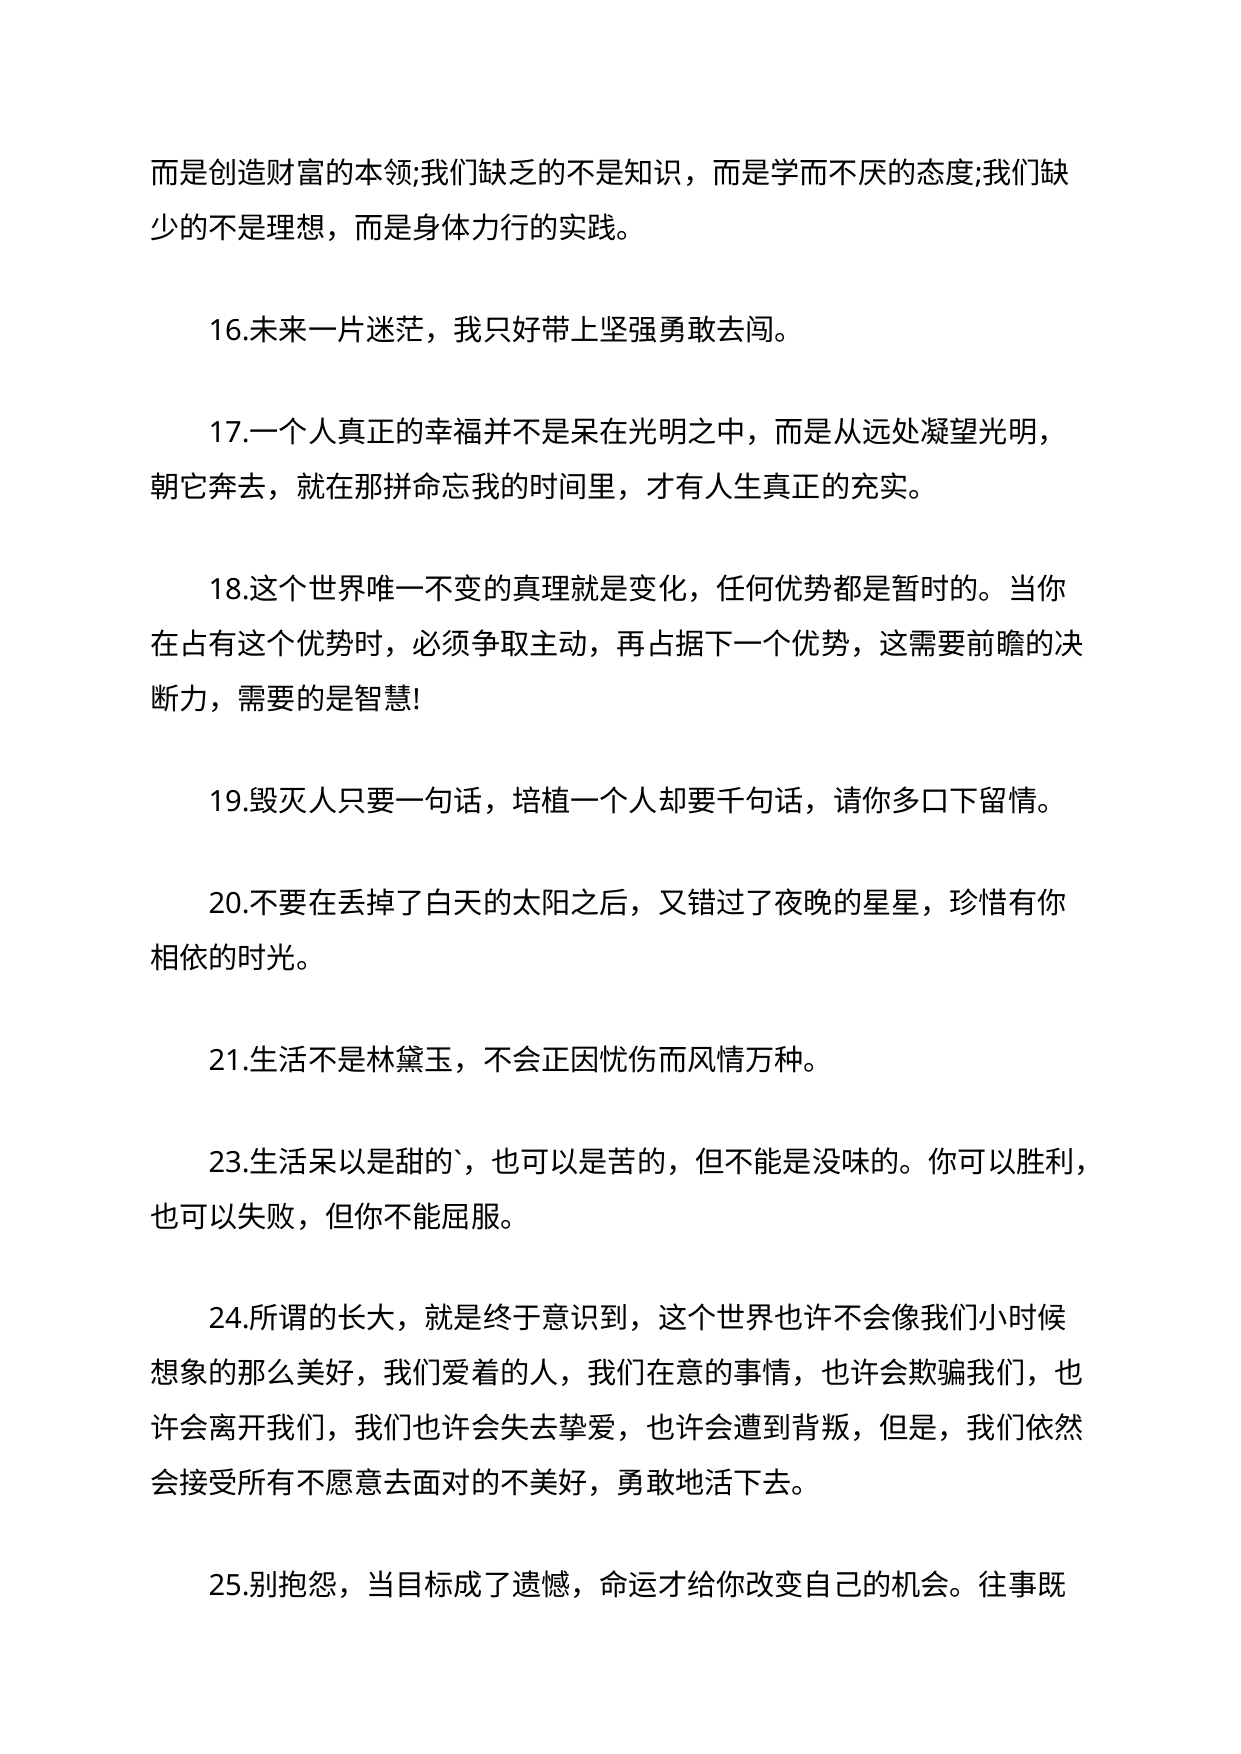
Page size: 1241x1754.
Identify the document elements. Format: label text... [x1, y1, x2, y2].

text 21.生活不是林黛玉，不会正因忧伤而风情万种。 [150, 1036, 1090, 1078]
text 20.不要在丢掉了白天的太阳之后，又错过了夜晚的星星，珍惜有你相依的时光。 [150, 879, 1090, 977]
text 16.未来一片迷茫，我只好带上坚强勇敢去闯。 [150, 307, 1090, 349]
text 24.所谓的长大，就是终于意识到，这个世界也许不会像我们小时候想象的那么美好，我们爱着的人，我们在意的事情，也许会欺骗我们，也许会离开我们，我们也许会失去挚爱，也许会遭到背叛，但是，我们依然会接受所有不愿意去面对的不美好，勇敢地活下去。 [150, 1295, 1090, 1502]
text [150, 150, 1090, 247]
text 23.生活呆以是甜的`，也可以是苦的，但不能是没味的。你可以胜利，也可以失败，但你不能屈服。 [150, 1138, 1090, 1235]
text 19.毁灭人只要一句话，培植一个人却要千句话，请你多口下留情。 [150, 777, 1090, 820]
text 18.这个世界唯一不变的真理就是变化，任何优势都是暂时的。当你在占有这个优势时，必须争取主动，再占据下一个优势，这需要前瞻的决断力，需要的是智慧! [150, 566, 1090, 718]
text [150, 1561, 1090, 1604]
text 17.一个人真正的幸福并不是呆在光明之中，而是从远处凝望光明，朝它奔去，就在那拼命忘我的时间里，才有人生真正的充实。 [150, 409, 1090, 506]
